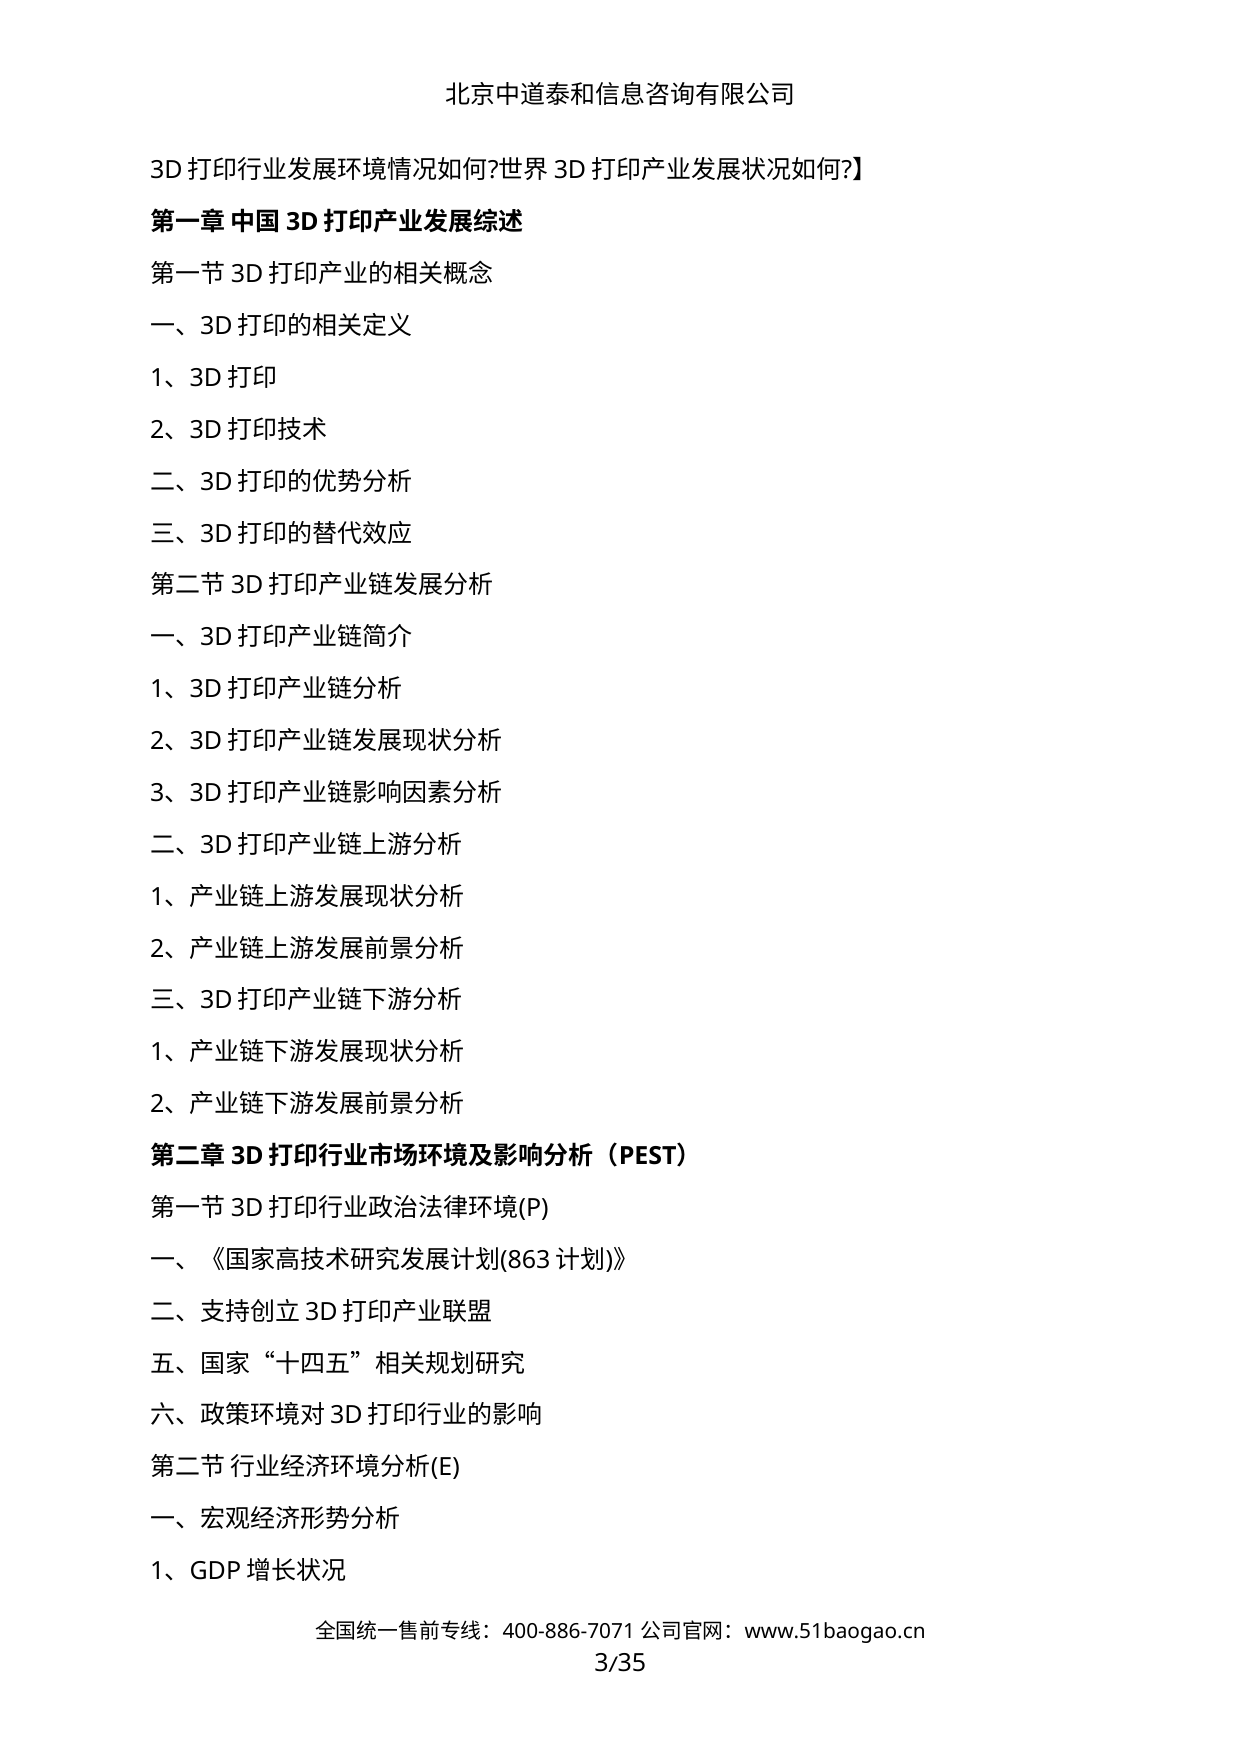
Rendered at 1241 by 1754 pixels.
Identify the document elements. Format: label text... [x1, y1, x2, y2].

text 1、3D打印产业链分析 [150, 669, 1090, 705]
text 3、3D打印产业链影响因素分析 [150, 772, 1090, 809]
text 1、产业链下游发展现状分析 [150, 1032, 1090, 1068]
text 2、3D打印技术 [150, 409, 1090, 446]
text 1、3D打印 [150, 357, 1090, 394]
text 第一章 中国3D打印产业发展综述 [150, 202, 1090, 238]
text 1、GDP增长状况 [150, 1551, 1090, 1587]
text 2、3D打印产业链发展现状分析 [150, 721, 1090, 757]
text 二、3D打印的优势分析 [150, 461, 1090, 497]
text 2、产业链下游发展前景分析 [150, 1084, 1090, 1120]
text 第二章 3D打印行业市场环境及影响分析（PEST） [150, 1136, 1090, 1172]
text 一、3D打印产业链简介 [150, 617, 1090, 653]
text 一、宏观经济形势分析 [150, 1499, 1090, 1535]
text 二、支持创立3D打印产业联盟 [150, 1291, 1090, 1327]
text 二、3D打印产业链上游分析 [150, 824, 1090, 861]
text 第二节 3D打印产业链发展分析 [150, 565, 1090, 601]
text 六、政策环境对3D打印行业的影响 [150, 1395, 1090, 1431]
text 2、产业链上游发展前景分析 [150, 928, 1090, 964]
text 1、产业链上游发展现状分析 [150, 876, 1090, 912]
text 五、国家“十四五”相关规划研究 [150, 1343, 1090, 1379]
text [150, 150, 1090, 186]
text 三、3D打印产业链下游分析 [150, 980, 1090, 1016]
text 一、3D打印的相关定义 [150, 306, 1090, 342]
text 第二节 行业经济环境分析(E) [150, 1447, 1090, 1483]
text 第一节 3D打印产业的相关概念 [150, 254, 1090, 290]
text 一、《国家高技术研究发展计划(863计划)》 [150, 1239, 1090, 1276]
text 三、3D打印的替代效应 [150, 513, 1090, 549]
text 第一节 3D打印行业政治法律环境(P) [150, 1187, 1090, 1224]
